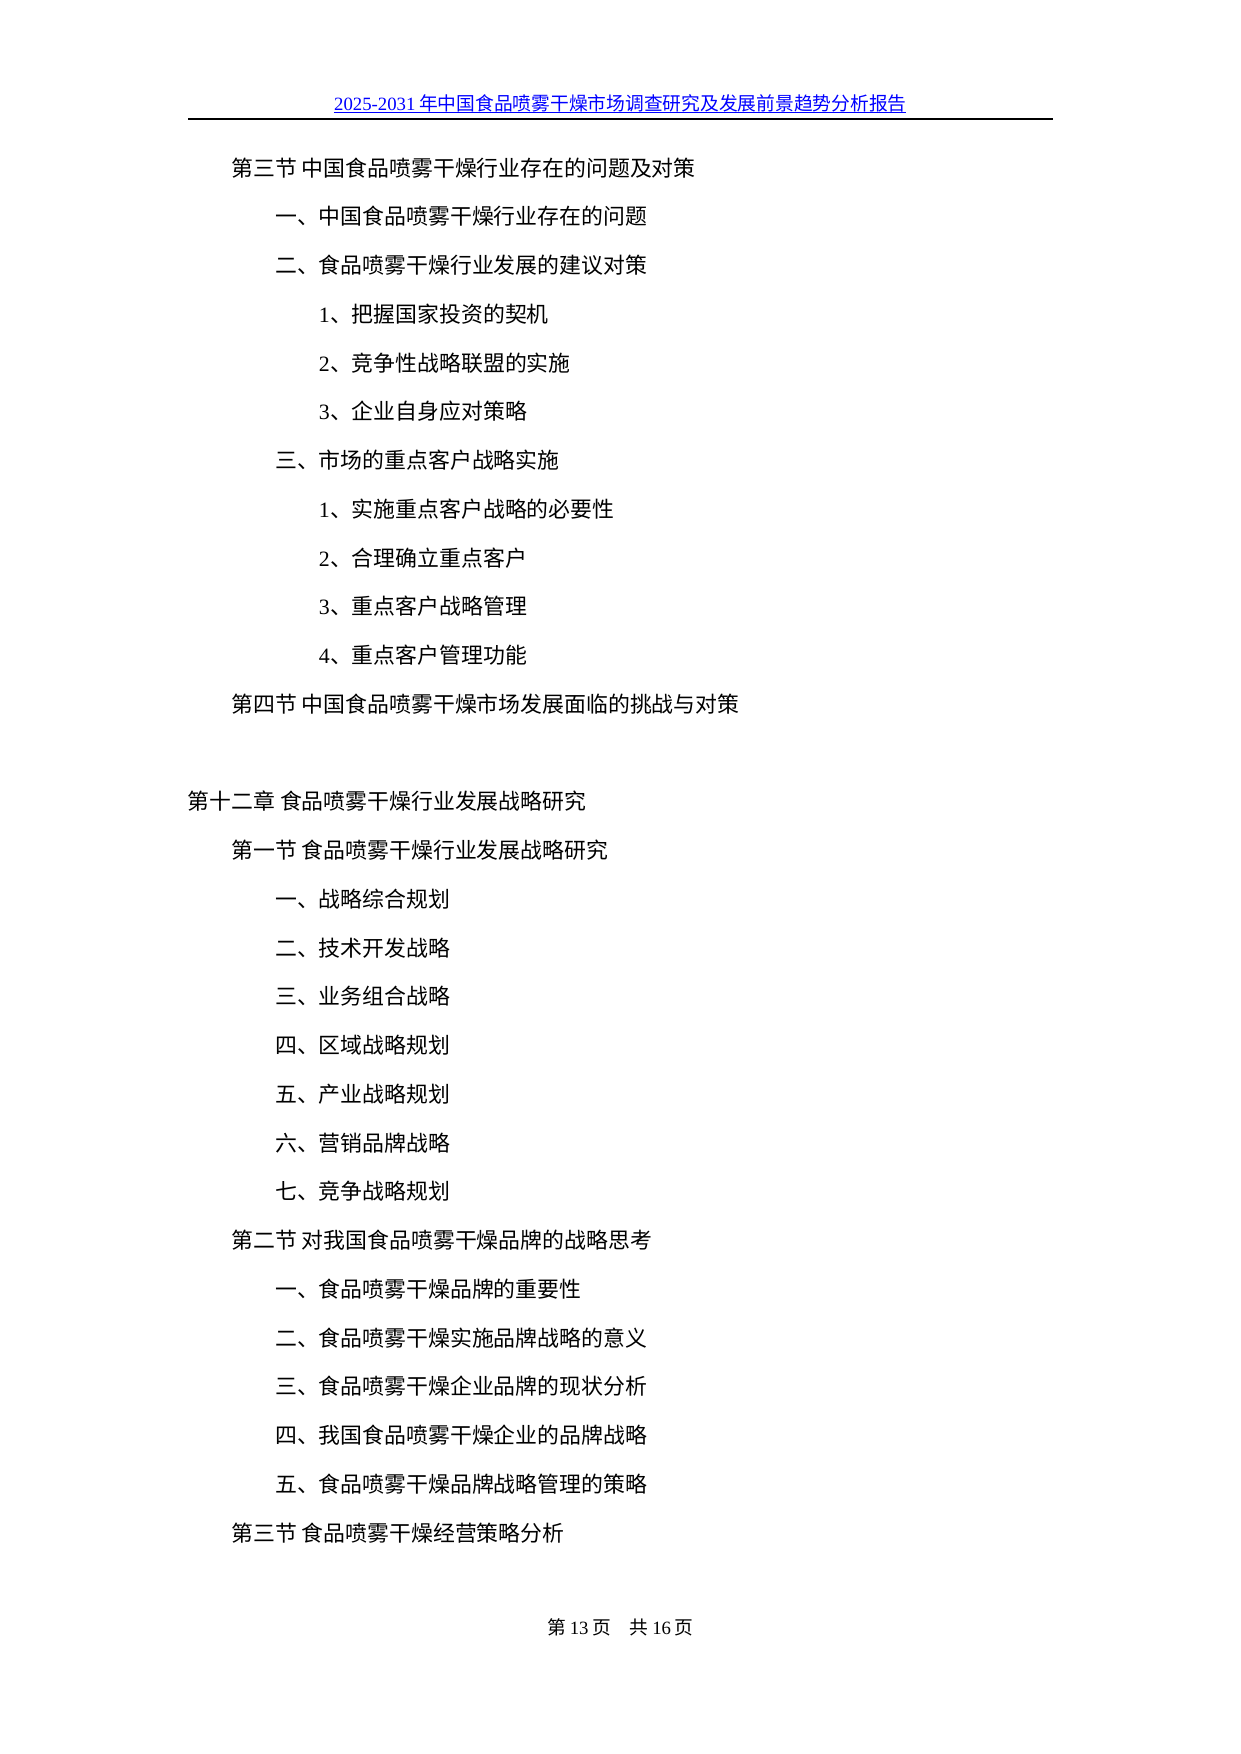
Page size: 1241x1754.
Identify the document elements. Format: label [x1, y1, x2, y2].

text [187, 150, 1053, 1548]
